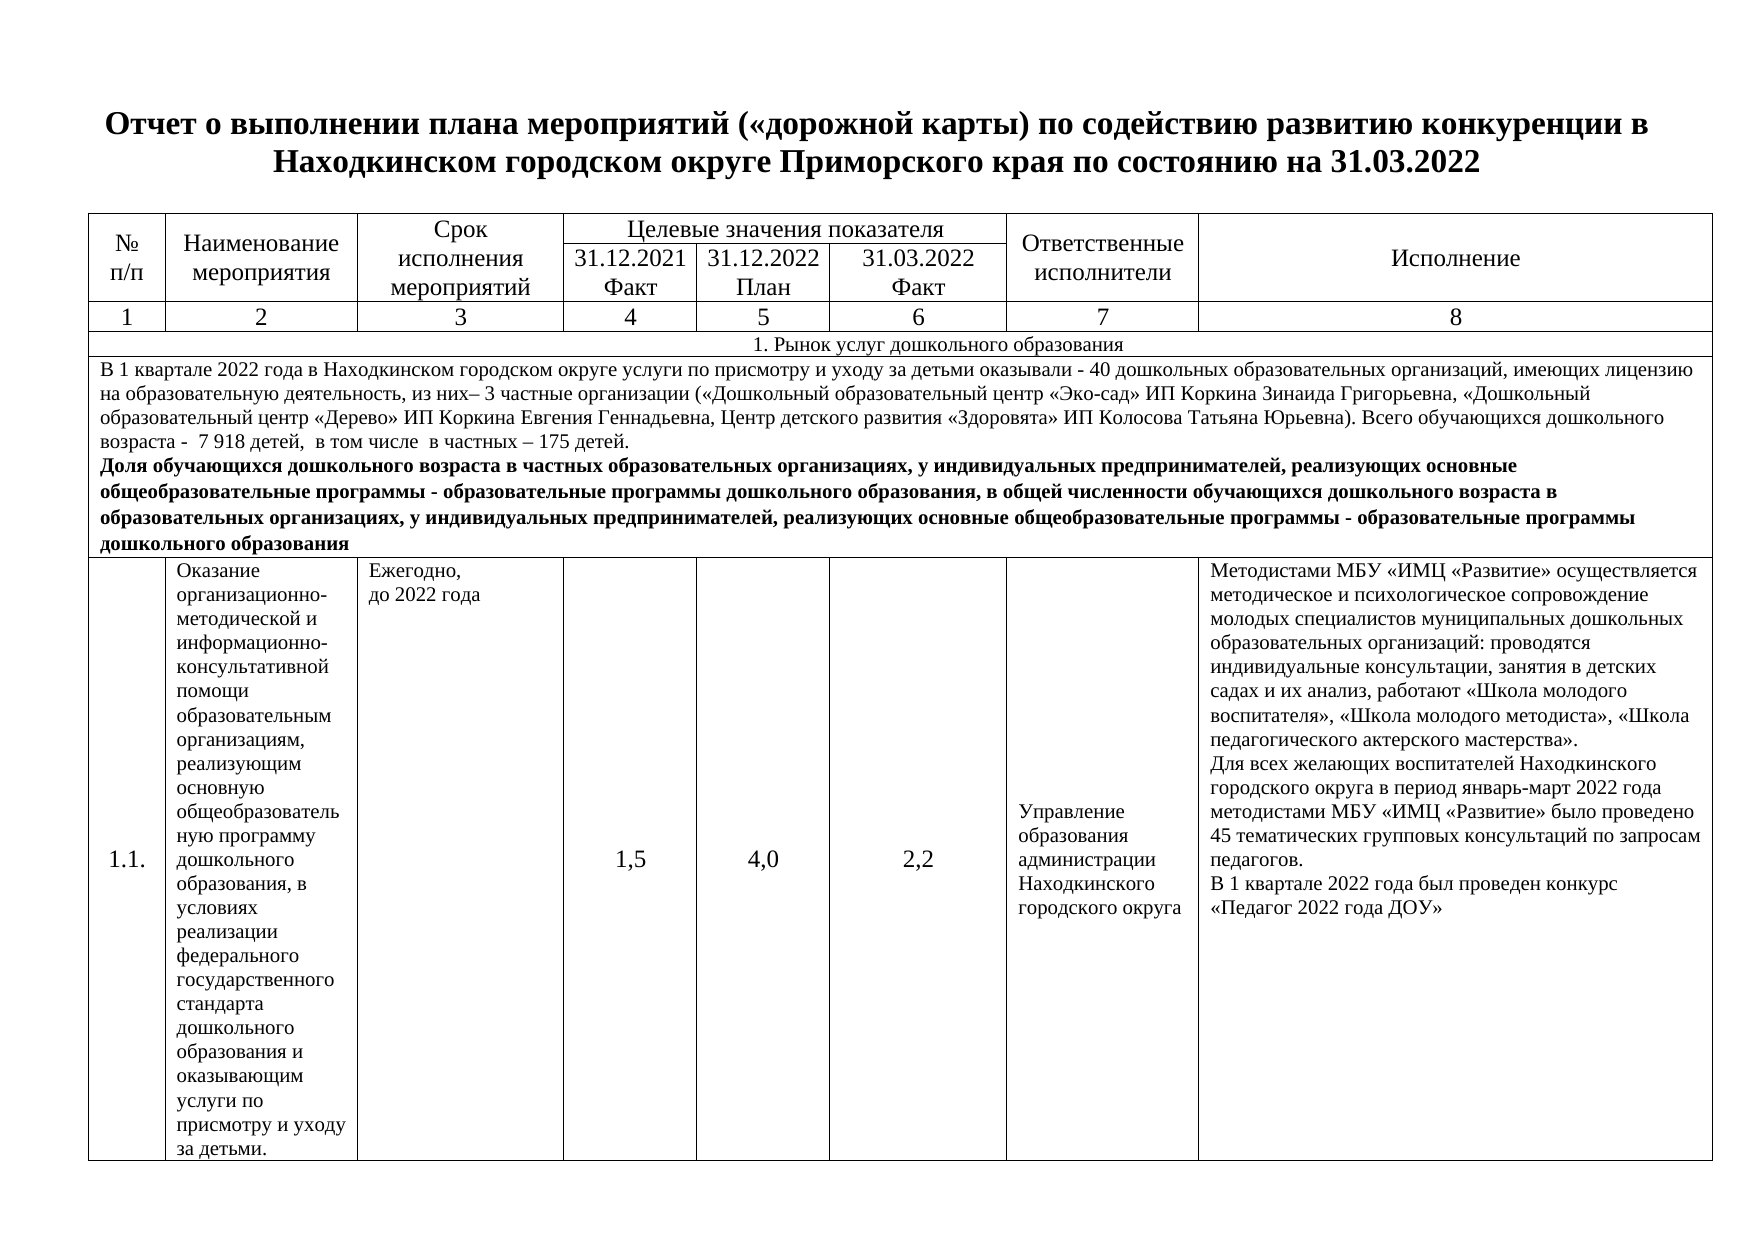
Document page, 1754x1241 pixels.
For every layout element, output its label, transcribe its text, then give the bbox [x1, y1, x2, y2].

table_cell 1. Рынок услуг дошкольного образования [89, 332, 1712, 356]
table_header Ответственные исполнители [1007, 214, 1198, 301]
table_cell 2,2 [830, 558, 1006, 1160]
table_cell 4 [564, 302, 696, 331]
table_cell 1,5 [564, 558, 696, 1160]
table_header Срок исполнения мероприятий [358, 214, 563, 301]
subtitle Отчет о выполнении плана мероприятий («дорожной карты) по содействию развитию конкуренции в Находкинском городском округе Приморского края по состоянию на 31.03.2022 [88, 103, 1665, 180]
table_cell 1 [89, 302, 165, 331]
table_cell 5 [697, 302, 829, 331]
table_cell 4,0 [697, 558, 829, 1160]
table_cell 2 [166, 302, 357, 331]
table_header № п/п [89, 214, 165, 301]
table_cell 7 [1007, 302, 1198, 331]
table_cell Управление образования администрации Находкинского городского округа [1007, 558, 1198, 1160]
table_cell 6 [830, 302, 1006, 331]
table_cell 31.12.2022 План [697, 244, 829, 301]
table_cell 8 [1199, 302, 1712, 331]
table_cell В 1 квартале 2022 года в Находкинском городском округе услуги по присмотру и уходу за детьми оказывали - 40 дошкольных образовательных организаций, имеющих лицензию на образовательную деятельность, из них– 3 частные организации («Дошкольный образовательный центр «Эко-сад» ИП Коркина Зинаида Григорьевна, «Дошкольный образовательный центр «Дерево» ИП Коркина Евгения Геннадьевна, Центр детского развития «Здоровята» ИП Колосова Татьяна Юрьевна). Всего обучающихся дошкольного возраста - 7 918 детей, в том числе в частных – 175 детей. Доля обучающихся дошкольного возраста в частных образовательных организациях, у индивидуальных предпринимателей, реализующих основные общеобразовательные программы - образовательные программы дошкольного образования, в общей численности обучающихся дошкольного возраста в образовательных организациях, у индивидуальных предпринимателей, реализующих основные общеобразовательные программы - образовательные программы дошкольного образования [89, 357, 1712, 557]
table_cell 31.12.2021 Факт [564, 244, 696, 301]
table_cell 3 [358, 302, 563, 331]
table_cell 31.03.2022 Факт [830, 244, 1006, 301]
table_cell Ежегодно, до 2022 года [358, 558, 563, 1160]
table_header Исполнение [1199, 214, 1712, 301]
table_cell Методистами МБУ «ИМЦ «Развитие» осуществляется методическое и психологическое сопровождение молодых специалистов муниципальных дошкольных образовательных организаций: проводятся индивидуальные консультации, занятия в детских садах и их анализ, работают «Школа молодого воспитателя», «Школа молодого методиста», «Школа педагогического актерского мастерства». Для всех желающих воспитателей Находкинского городского округа в период январь-март 2022 года методистами МБУ «ИМЦ «Развитие» было проведено 45 тематических групповых консультаций по запросам педагогов. В 1 квартале 2022 года был проведен конкурс «Педагог 2022 года ДОУ» [1199, 558, 1712, 1160]
table_header Целевые значения показателя [564, 214, 1006, 242]
table_cell Оказание организационно-методической и информационно-консультативной помощи образовательным организациям, реализующим основную общеобразовательную программу дошкольного образования, в условиях реализации федерального государственного стандарта дошкольного образования и оказывающим услуги по присмотру и уходу за детьми. [166, 558, 357, 1160]
table_cell 1.1. [89, 558, 165, 1160]
table_header Наименование мероприятия [166, 214, 357, 301]
